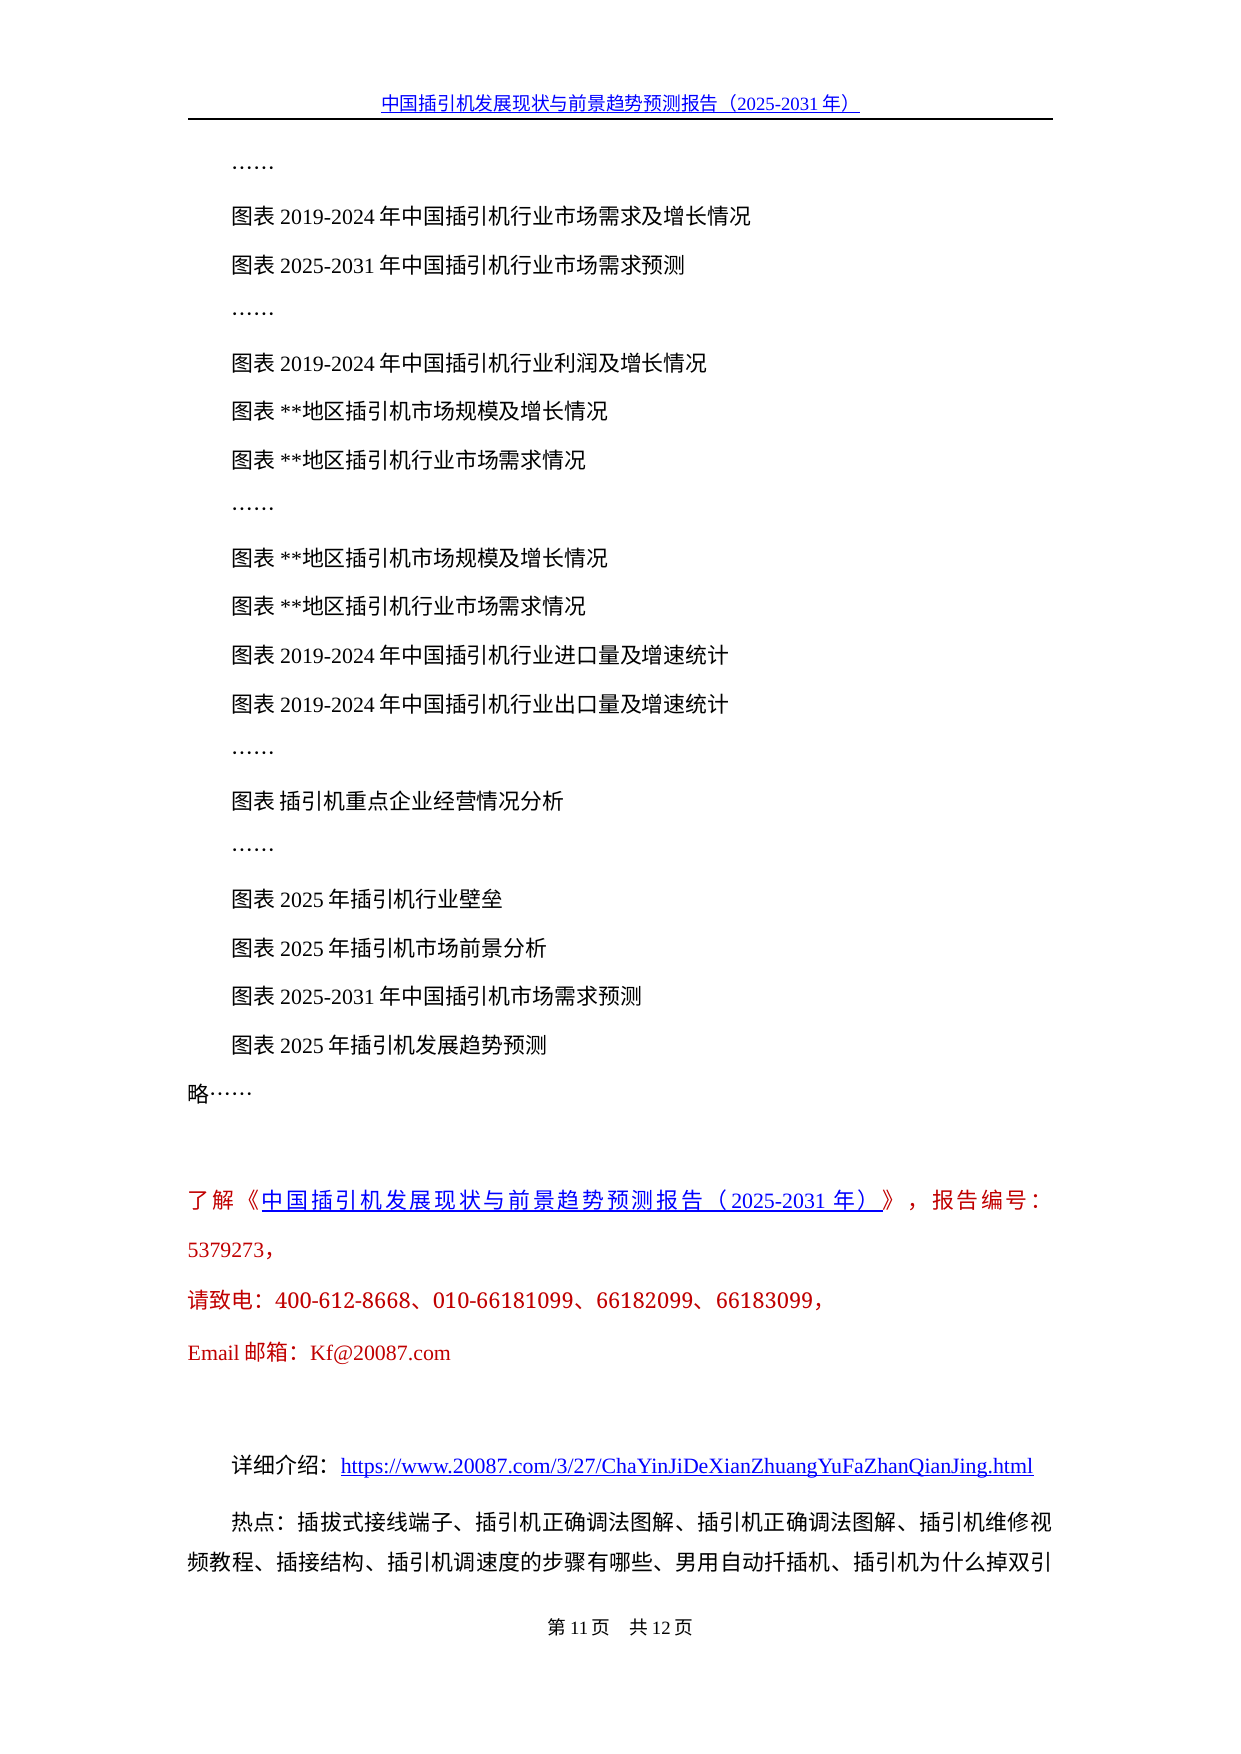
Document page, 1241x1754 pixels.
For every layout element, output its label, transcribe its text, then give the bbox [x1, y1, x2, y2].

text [187, 150, 1053, 1109]
text 详细介绍：https://www.20087.com/3/27/ChaYinJiDeXianZhuangYuFaZhanQianJing.html [187, 1448, 1053, 1480]
text Email邮箱：Kf@20087.com [187, 1335, 1053, 1367]
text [187, 1504, 1053, 1577]
text 请致电：400-612-8668、010-66181099、66182099、66183099， [187, 1283, 1053, 1316]
text 了解《中国插引机发展现状与前景趋势预测报告（2025-2031年）》，报告编号：5379273， [187, 1183, 1053, 1264]
